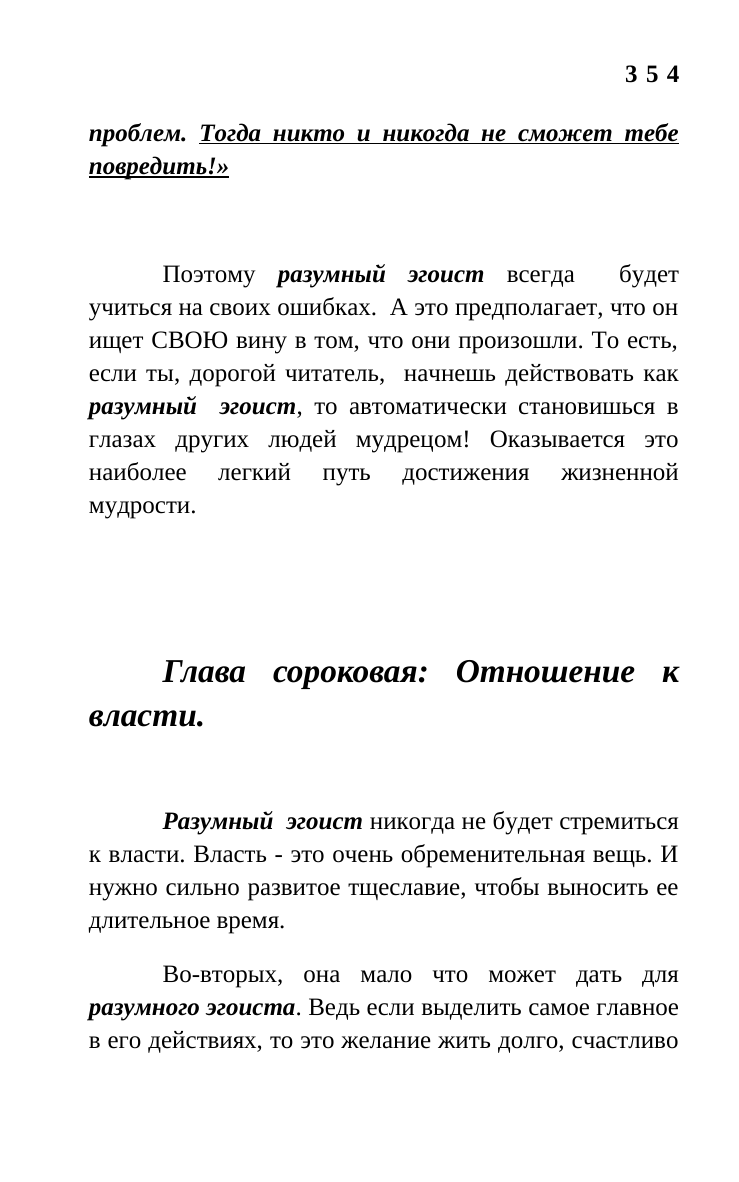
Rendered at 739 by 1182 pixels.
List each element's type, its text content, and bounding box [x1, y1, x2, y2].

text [89, 118, 679, 180]
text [89, 959, 679, 1054]
text Разумный эгоист никогда не будет стремиться к власти. Власть - это очень обременительная вещь. И нужно сильно развитое тщеславие, чтобы выносить ее длительное время. [89, 806, 679, 934]
text Глава сороковая: Отношение к власти. [89, 652, 679, 734]
text Поэтому разумный эгоист всегда будет учиться на своих ошибках. А это предполагает, что он ищет СВОЮ вину в том, что они произошли. То есть, если ты, дорогой читатель, начнешь действовать как разумный эгоист, то автоматически становишься в глазах других людей мудрецом! Оказывается это наиболее легкий путь достижения жизненной мудрости. [89, 259, 679, 519]
